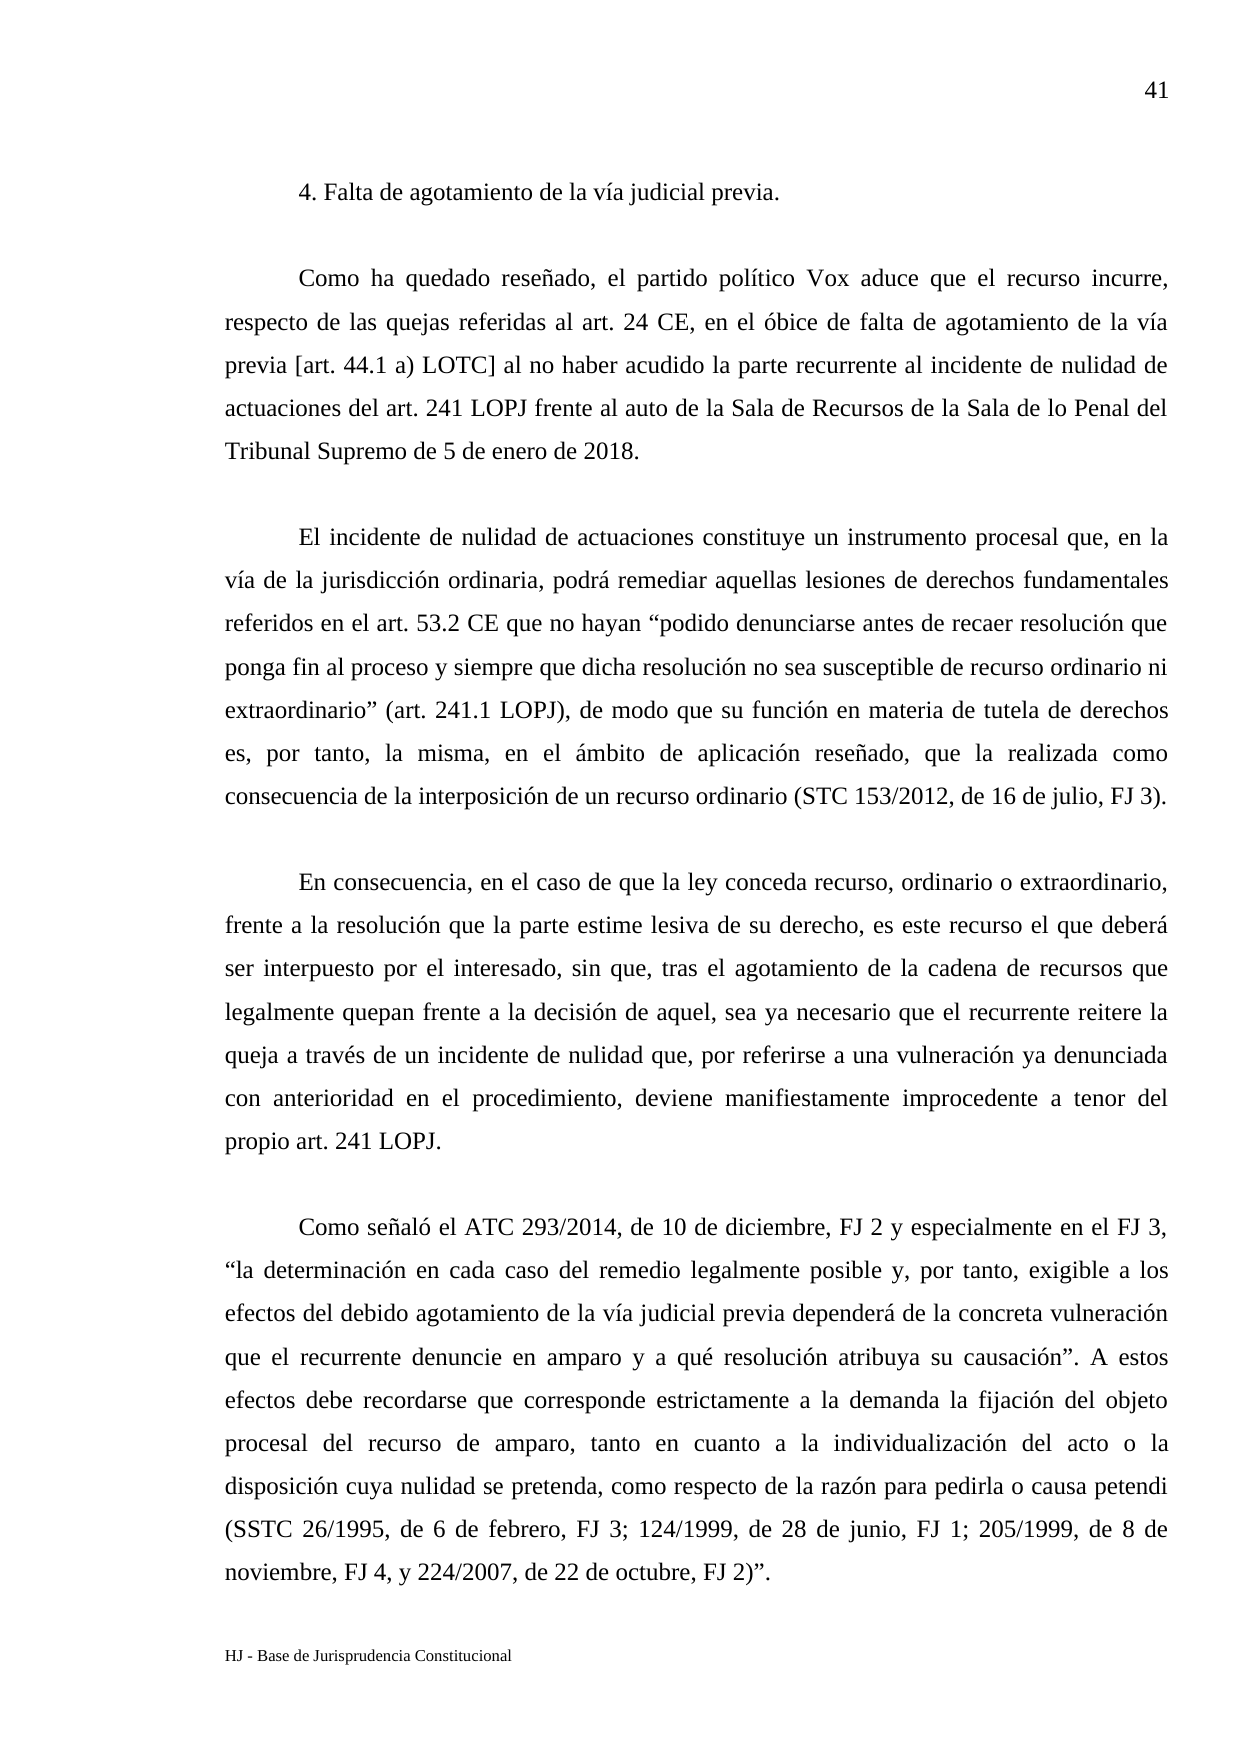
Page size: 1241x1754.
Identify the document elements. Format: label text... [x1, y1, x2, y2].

text El incidente de nulidad de actuaciones constituye un instrumento procesal que, en la vía de la jurisdicción ordinaria, podrá remediar aquellas lesiones de derechos fundamentales referidos en el art. 53.2 CE que no hayan “podido denunciarse antes de recaer resolución que ponga fin al proceso y siempre que dicha resolución no sea susceptible de recurso ordinario ni extraordinario” (art. 241.1 LOPJ), de modo que su función en materia de tutela de derechos es, por tanto, la misma, en el ámbito de aplicación reseñado, que la realizada como consecuencia de la interposición de un recurso ordinario (STC 153/2012, de 16 de julio, FJ 3). [224, 522, 1169, 810]
text Como señaló el ATC 293/2014, de 10 de diciembre, FJ 2 y especialmente en el FJ 3, “la determinación en cada caso del remedio legalmente posible y, por tanto, exigible a los efectos del debido agotamiento de la vía judicial previa dependerá de la concreta vulneración que el recurrente denuncie en amparo y a qué resolución atribuya su causación”. A estos efectos debe recordarse que corresponde estrictamente a la demanda la fijación del objeto procesal del recurso de amparo, tanto en cuanto a la individualización del acto o la disposición cuya nulidad se pretenda, como respecto de la razón para pedirla o causa petendi (SSTC 26/1995, de 6 de febrero, FJ 3; 124/1999, de 28 de junio, FJ 1; 205/1999, de 8 de noviembre, FJ 4, y 224/2007, de 22 de octubre, FJ 2)”. [224, 1212, 1169, 1586]
text En consecuencia, en el caso de que la ley conceda recurso, ordinario o extraordinario, frente a la resolución que la parte estime lesiva de su derecho, es este recurso el que deberá ser interpuesto por el interesado, sin que, tras el agotamiento de la cadena de recursos que legalmente quepan frente a la decisión de aquel, sea ya necesario que el recurrente reitere la queja a través de un incidente de nulidad que, por referirse a una vulneración ya denunciada con anterioridad en el procedimiento, deviene manifiestamente improcedente a tenor del propio art. 241 LOPJ. [224, 867, 1169, 1155]
text Como ha quedado reseñado, el partido político Vox aduce que el recurso incurre, respecto de las quejas referidas al art. 24 CE, en el óbice de falta de agotamiento de la vía previa [art. 44.1 a) LOTC] al no haber acudido la parte recurrente al incidente de nulidad de actuaciones del art. 241 LOPJ frente al auto de la Sala de Recursos de la Sala de lo Penal del Tribunal Supremo de 5 de enero de 2018. [224, 263, 1169, 465]
text 4. Falta de agotamiento de la vía judicial previa. [224, 177, 1169, 206]
